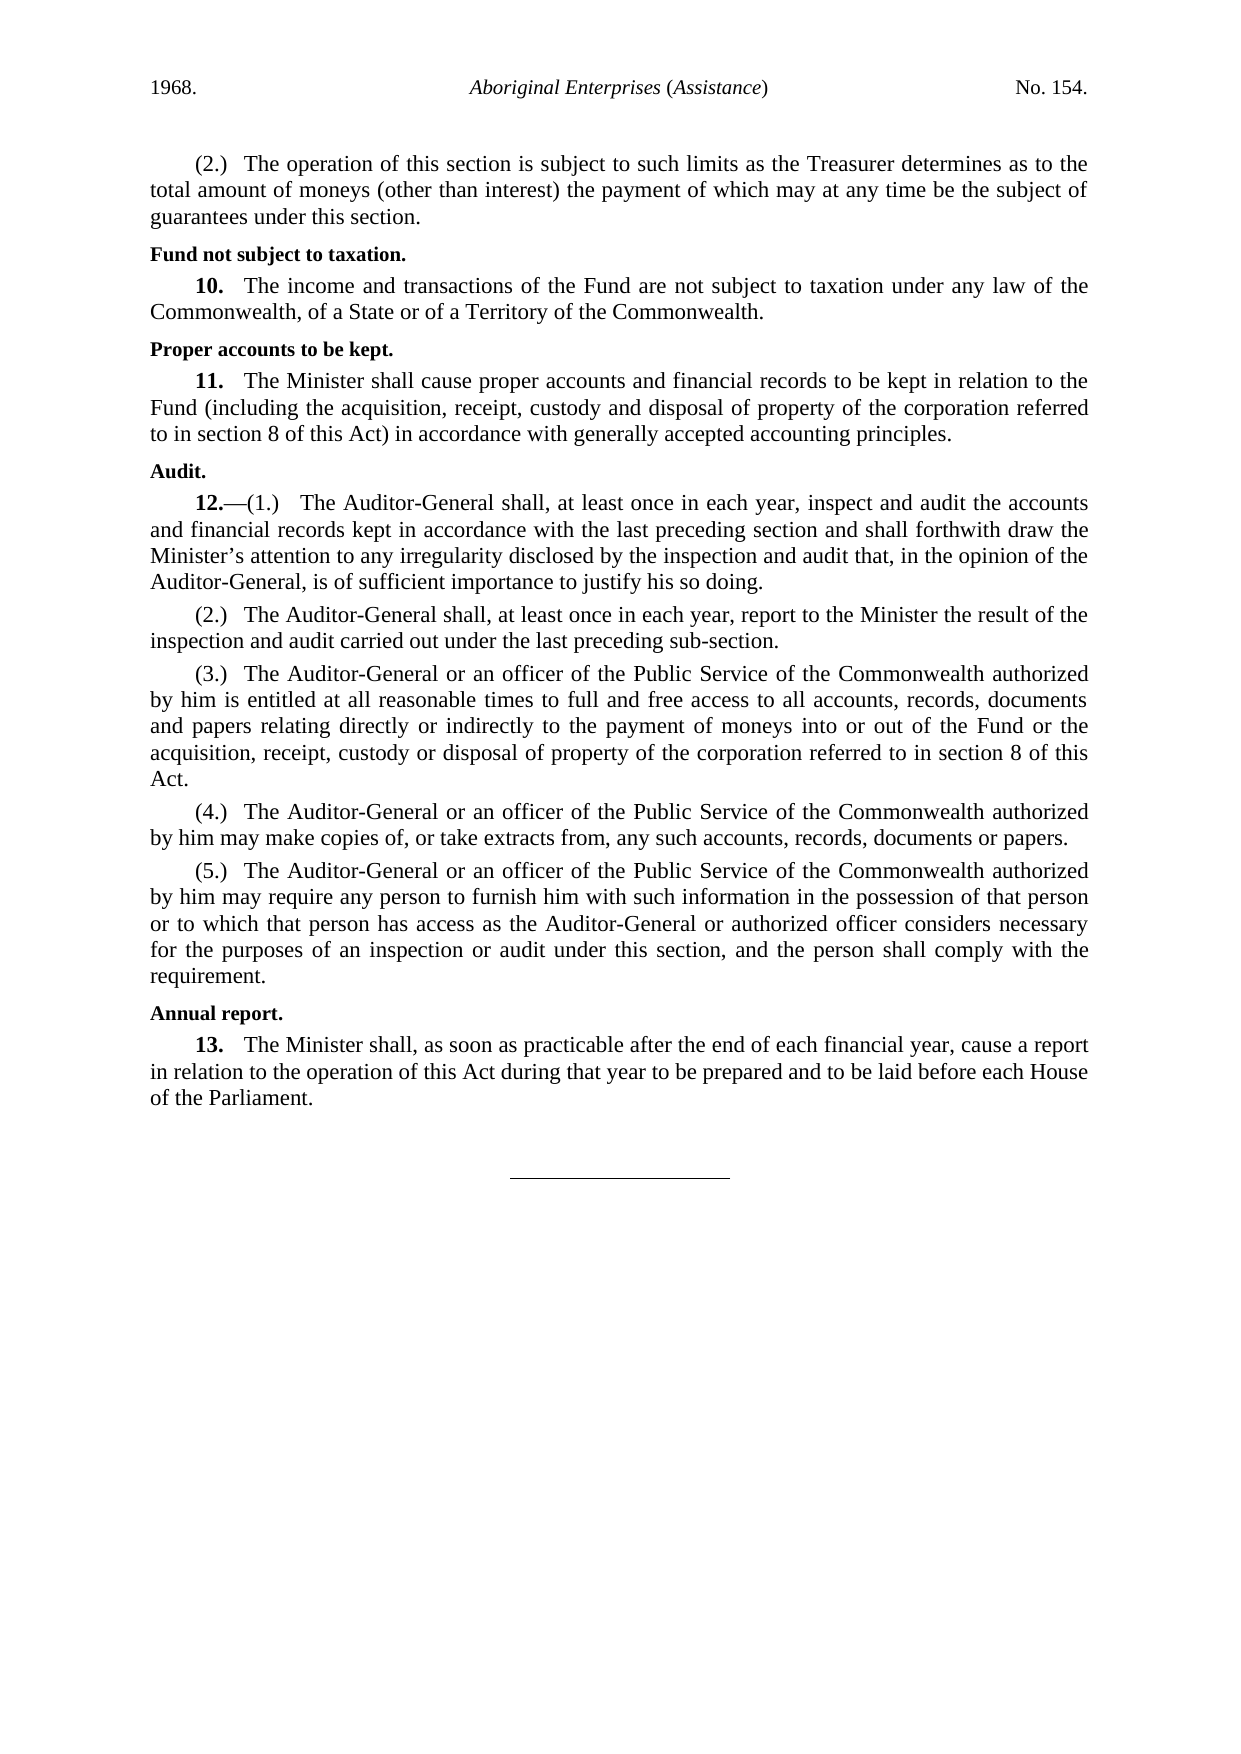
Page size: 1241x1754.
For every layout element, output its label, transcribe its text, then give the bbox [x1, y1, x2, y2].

text (4.) The Auditor-General or an officer of the Public Service of the Commonwealth authorized by him may make copies of, or take extracts from, any such accounts, records, documents or papers. [150, 798, 1090, 851]
text Audit. [150, 459, 1090, 483]
text (2.) The Auditor-General shall, at least once in each year, report to the Minister the result of the inspection and audit carried out under the last preceding sub-section. [150, 601, 1090, 654]
text Fund not subject to taxation. [150, 242, 1090, 266]
text Proper accounts to be kept. [150, 337, 1090, 361]
text (5.) The Auditor-General or an officer of the Public Service of the Commonwealth authorized by him may require any person to furnish him with such information in the possession of that person or to which that person has access as the Auditor-General or authorized officer considers necessary for the purposes of an inspection or audit under this section, and the person shall comply with the requirement. [150, 857, 1090, 989]
text (3.) The Auditor-General or an officer of the Public Service of the Commonwealth authorized by him is entitled at all reasonable times to full and free access to all accounts, records, documents and papers relating directly or indirectly to the payment of moneys into or out of the Fund or the acquisition, receipt, custody or disposal of property of the corporation referred to in section 8 of this Act. [150, 660, 1090, 792]
text 12.—(1.) The Auditor-General shall, at least once in each year, inspect and audit the accounts and financial records kept in accordance with the last preceding section and shall forthwith draw the Minister’s attention to any irregularity disclosed by the inspection and audit that, in the opinion of the Auditor-General, is of sufficient importance to justify his so doing. [150, 489, 1090, 595]
text Annual report. [150, 1001, 1090, 1025]
text (2.) The operation of this section is subject to such limits as the Treasurer determines as to the total amount of moneys (other than interest) the payment of which may at any time be the subject of guarantees under this section. [150, 150, 1090, 229]
text 13. The Minister shall, as soon as practicable after the end of each financial year, cause a report in relation to the operation of this Act during that year to be prepared and to be laid before each House of the Parliament. [150, 1031, 1090, 1111]
text 10. The income and transactions of the Fund are not subject to taxation under any law of the Commonwealth, of a State or of a Territory of the Commonwealth. [150, 272, 1090, 324]
text 11. The Minister shall cause proper accounts and financial records to be kept in relation to the Fund (including the acquisition, receipt, custody and disposal of property of the corporation referred to in section 8 of this Act) in accordance with generally accepted accounting principles. [150, 367, 1090, 446]
